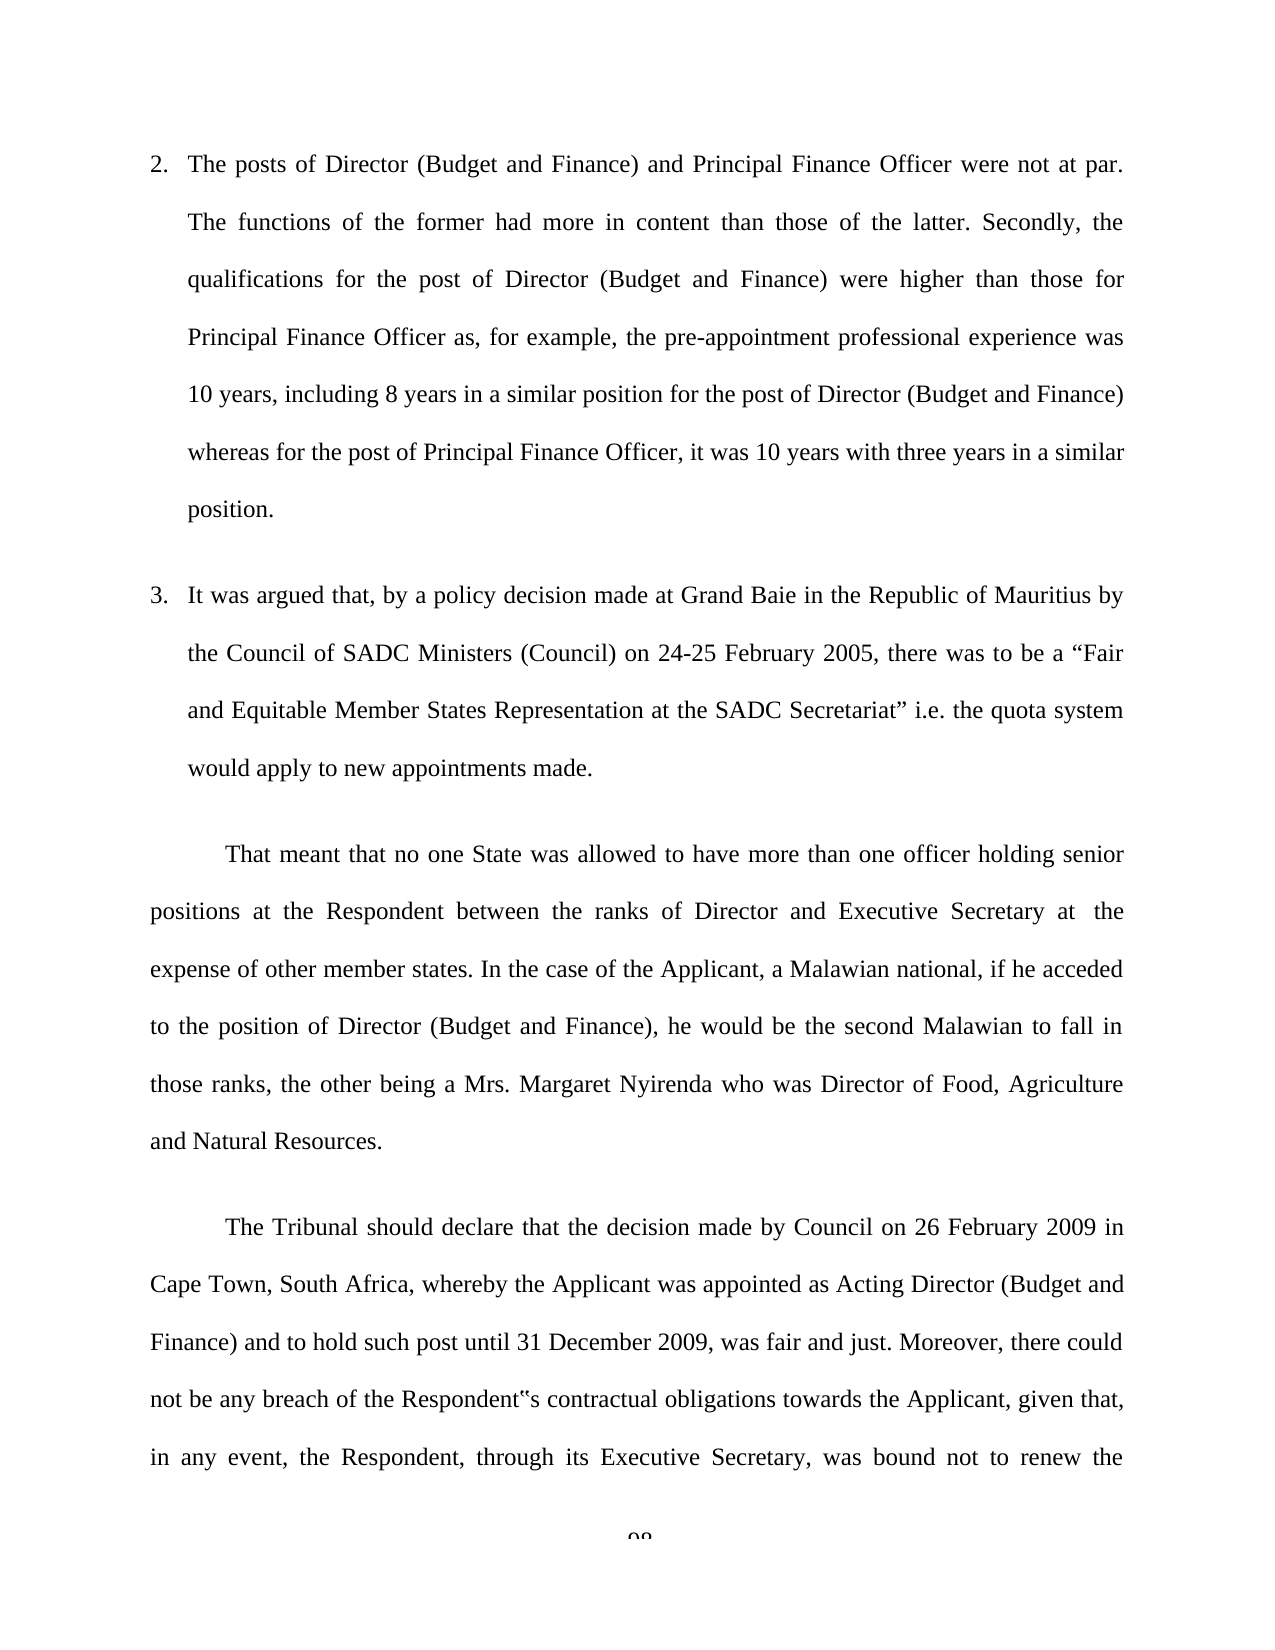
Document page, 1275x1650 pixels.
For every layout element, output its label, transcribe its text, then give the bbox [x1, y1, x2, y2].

text The Tribunal should declare that the decision made by Council on 26 February 2009 in Cape Town, South Africa, whereby the Applicant was appointed as Acting Director (Budget and Finance) and to hold such post until 31 December 2009, was fair and just. Moreover, there could not be any breach of the Respondent‟s contractual obligations towards the Applicant, given that, in any event, the Respondent, through its Executive Secretary, was bound not to renew the [150, 1212, 1125, 1471]
text That meant that no one State was allowed to have more than one officer holding senior positions at the Respondent between the ranks of Director and Executive Secretary at the expense of other member states. In the case of the Applicant, a Malawian national, if he acceded to the position of Director (Budget and Finance), he would be the second Malawian to fall in those ranks, the other being a Mrs. Margaret Nyirenda who was Director of Food, Agriculture and Natural Resources. [150, 839, 1125, 1155]
text The functions of the former had more in content than those of the latter. Secondly, the qualifications for the post of Director (Budget and Finance) were higher than those for Principal Finance Officer as, for example, the pre-appointment professional experience was 10 years, including 8 years in a similar position for the post of Director (Budget and Finance) whereas for the post of Principal Finance Officer, it was 10 years with three years in a similar position. [187, 207, 1125, 523]
list It was argued that, by a policy decision made at Grand Baie in the Republic of Mauritius by the Council of SADC Ministers (Council) on 24-25 February 2005, there was to be a “Fair and Equitable Member States Representation at the SADC Secretariat” i.e. the quota system would apply to new appointments made. [150, 580, 1125, 781]
list The posts of Director (Budget and Finance) and Principal Finance Officer were not at par. [150, 149, 1171, 178]
